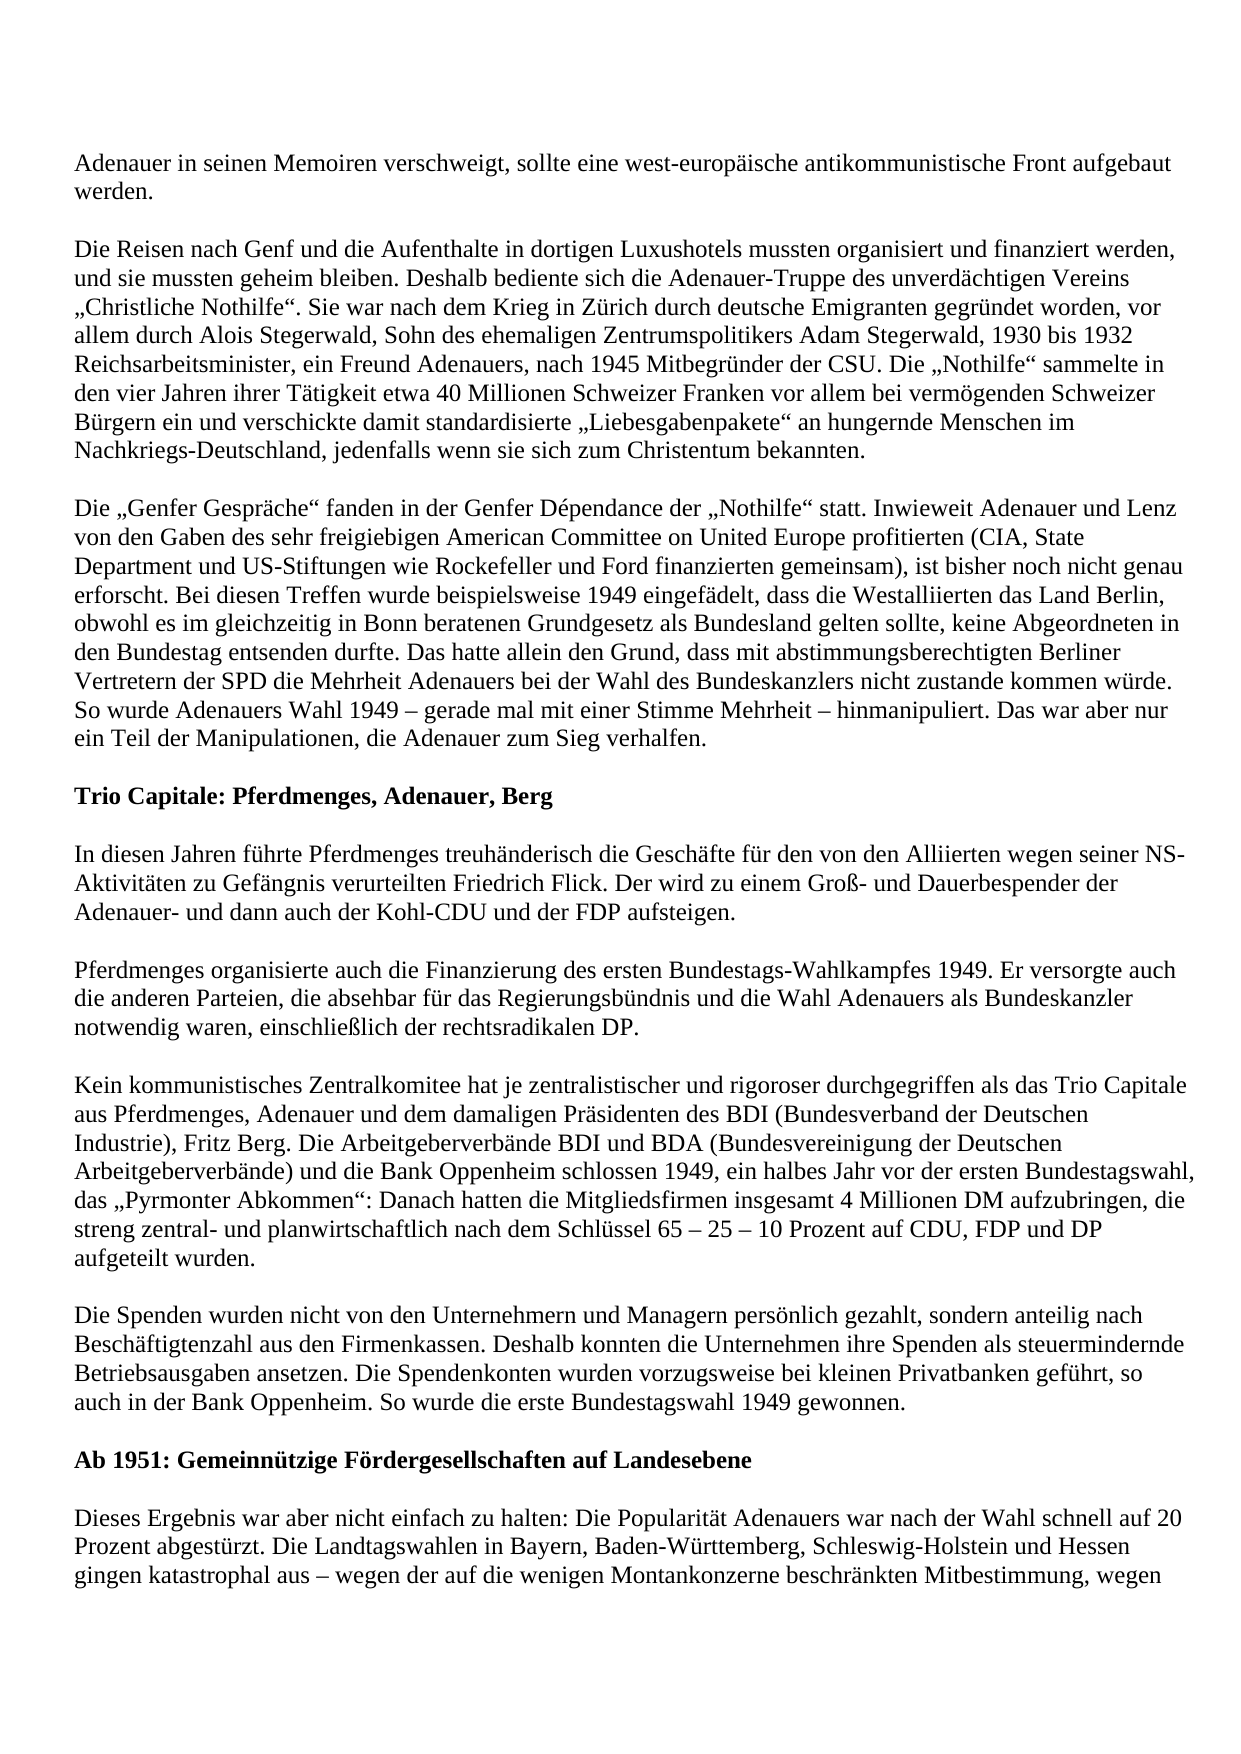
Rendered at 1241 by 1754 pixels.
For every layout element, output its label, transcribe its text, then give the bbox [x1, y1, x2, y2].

text Die „Genfer Gespräche“ fanden in der Genfer Dépendance der „Nothilfe“ statt. Inwieweit Adenauer und Lenz von den Gaben des sehr freigiebigen American Committee on United Europe profitierten (CIA, State Department und US-Stiftungen wie Rockefeller und Ford finanzierten gemeinsam), ist bisher noch nicht genau erforscht. Bei diesen Treffen wurde beispielsweise 1949 eingefädelt, dass die Westalliierten das Land Berlin, obwohl es im gleichzeitig in Bonn beratenen Grundgesetz als Bundesland gelten sollte, keine Abgeordneten in den Bundestag entsenden durfte. Das hatte allein den Grund, dass mit abstimmungsberechtigten Berliner Vertretern der SPD die Mehrheit Adenauers bei der Wahl des Bundeskanzlers nicht zustande kommen würde. So wurde Adenauers Wahl 1949 – gerade mal mit einer Stimme Mehrheit – hinmanipuliert. Das war aber nur ein Teil der Manipulationen, die Adenauer zum Sieg verhalfen. [74, 493, 1196, 752]
text In diesen Jahren führte Pferdmenges treuhänderisch die Geschäfte für den von den Alliierten wegen seiner NS-Aktivitäten zu Gefängnis verurteilten Friedrich Flick. Der wird zu einem Groß- und Dauerbespender der Adenauer- und dann auch der Kohl-CDU und der FDP aufsteigen. [74, 839, 1196, 926]
text Trio Capitale: Pferdmenges, Adenauer, Berg [74, 781, 1196, 810]
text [74, 148, 1196, 205]
text Ab 1951: Gemeinnützige Fördergesellschaften auf Landesebene [74, 1445, 1196, 1473]
text Die Reisen nach Genf und die Aufenthalte in dortigen Luxushotels mussten organisiert und finanziert werden, und sie mussten geheim bleiben. Deshalb bediente sich die Adenauer-Truppe des unverdächtigen Vereins „Christliche Nothilfe“. Sie war nach dem Krieg in Zürich durch deutsche Emigranten gegründet worden, vor allem durch Alois Stegerwald, Sohn des ehemaligen Zentrumspolitikers Adam Stegerwald, 1930 bis 1932 Reichsarbeitsminister, ein Freund Adenauers, nach 1945 Mitbegründer der CSU. Die „Nothilfe“ sammelte in den vier Jahren ihrer Tätigkeit etwa 40 Millionen Schweizer Franken vor allem bei vermögenden Schweizer Bürgern ein und verschickte damit standardisierte „Liebesgabenpakete“ an hungernde Menschen im Nachkriegs-Deutschland, jedenfalls wenn sie sich zum Christentum bekannten. [74, 234, 1196, 464]
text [74, 1503, 1196, 1589]
text Pferdmenges organisierte auch die Finanzierung des ersten Bundestags-Wahlkampfes 1949. Er versorgte auch die anderen Parteien, die absehbar für das Regierungsbündnis und die Wahl Adenauers als Bundeskanzler notwendig waren, einschließlich der rechtsradikalen DP. [74, 955, 1196, 1041]
text Kein kommunistisches Zentralkomitee hat je zentralistischer und rigoroser durchgegriffen als das Trio Capitale aus Pferdmenges, Adenauer und dem damaligen Präsidenten des BDI (Bundesverband der Deutschen Industrie), Fritz Berg. Die Arbeitgeberverbände BDI und BDA (Bundesvereinigung der Deutschen Arbeitgeberverbände) und die Bank Oppenheim schlossen 1949, ein halbes Jahr vor der ersten Bundestagswahl, das „Pyrmonter Abkommen“: Danach hatten die Mitgliedsfirmen insgesamt 4 Millionen DM aufzubringen, die streng zentral- und planwirtschaftlich nach dem Schlüssel 65 – 25 – 10 Prozent auf CDU, FDP und DP aufgeteilt wurden. [74, 1070, 1196, 1271]
text Die Spenden wurden nicht von den Unternehmern und Managern persönlich gezahlt, sondern anteilig nach Beschäftigtenzahl aus den Firmenkassen. Deshalb konnten die Unternehmen ihre Spenden als steuermindernde Betriebsausgaben ansetzen. Die Spendenkonten wurden vorzugsweise bei kleinen Privatbanken geführt, so auch in der Bank Oppenheim. So wurde die erste Bundestagswahl 1949 gewonnen. [74, 1301, 1196, 1416]
